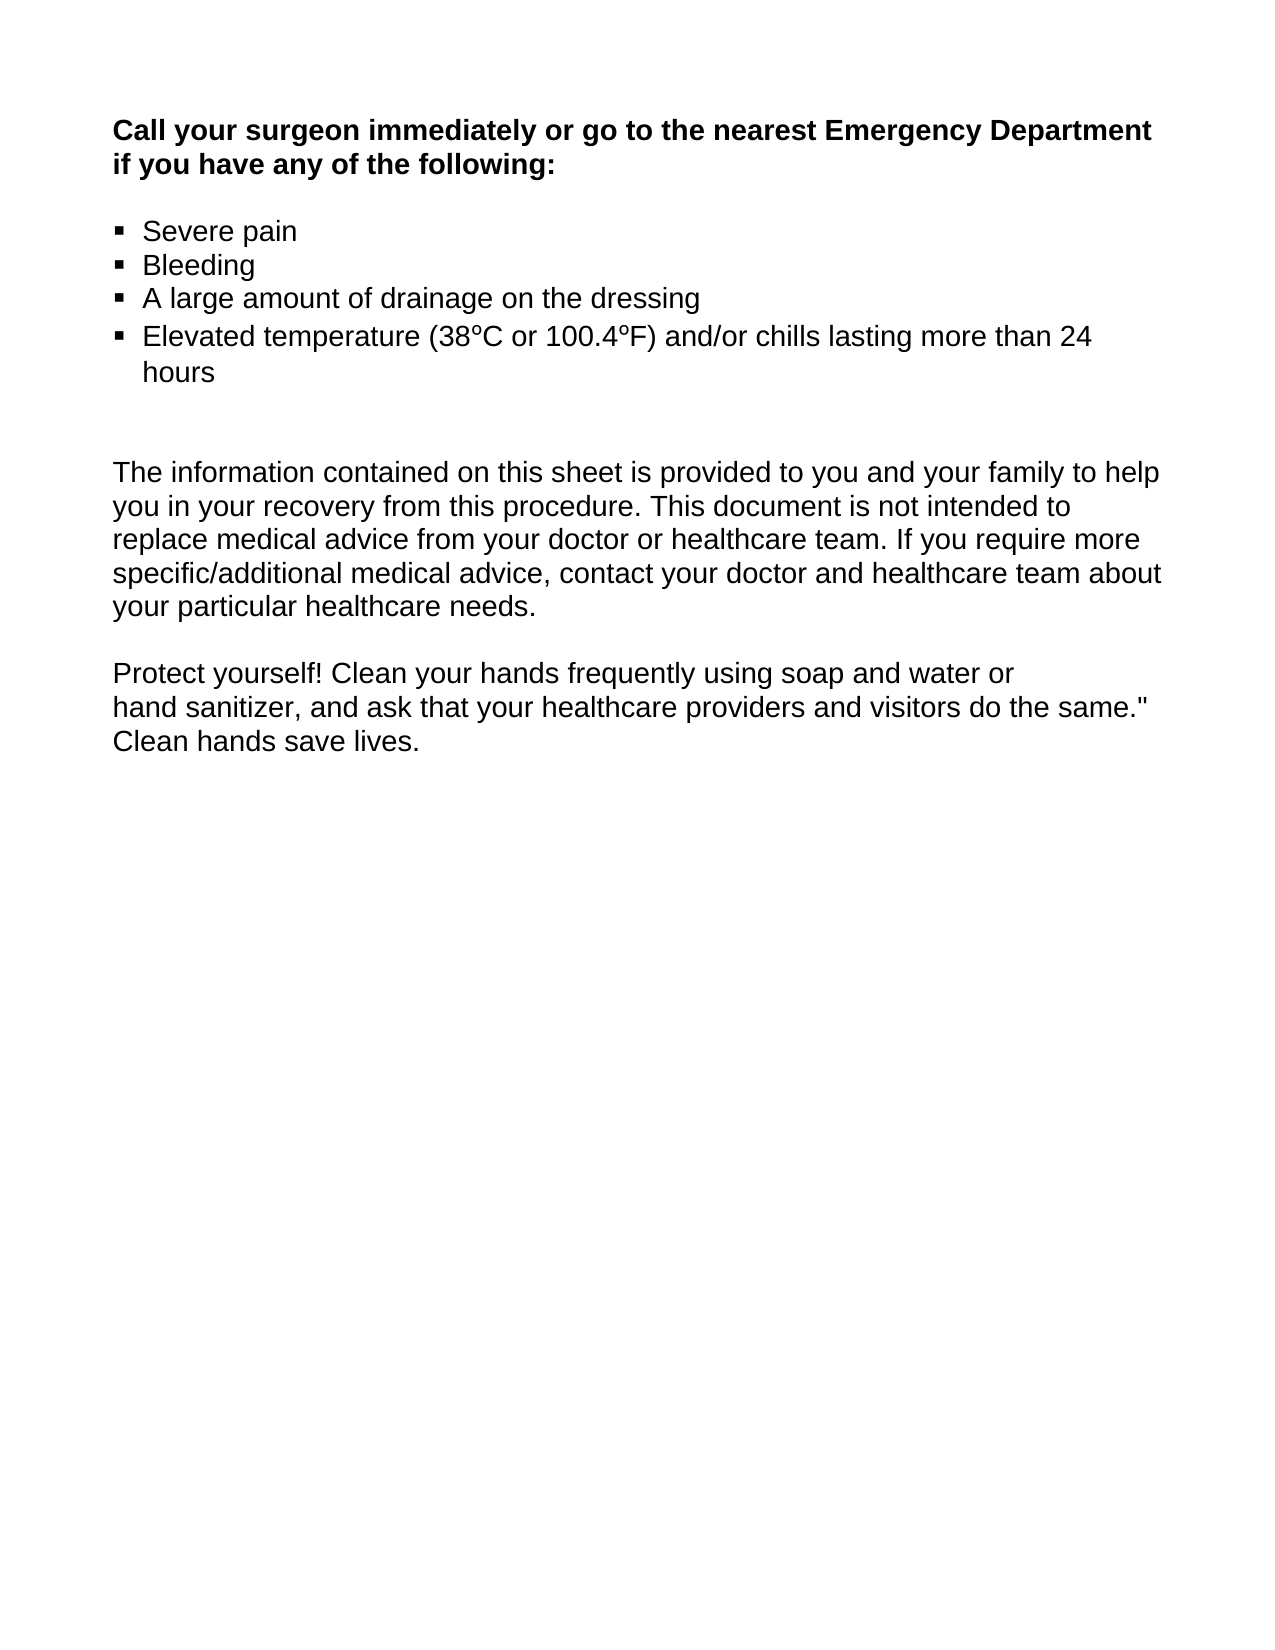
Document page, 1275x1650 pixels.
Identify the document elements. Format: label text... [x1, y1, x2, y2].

list Bleeding [112, 247, 1172, 281]
text Call your surgeon immediately or go to the nearest Emergency Department if you have any of the following: [112, 113, 1172, 180]
text hand sanitizer, and ask that your healthcare providers and visitors do the same." Clean hands save lives. [112, 690, 1172, 757]
list A large amount of drainage on the dressing [112, 281, 1172, 315]
text Protect yourself! Clean your hands frequently using soap and water or [112, 657, 1172, 690]
list Elevated temperature (38ºC or 100.4ºF) and/or chills lasting more than 24 hours [112, 315, 1172, 388]
text The information contained on this sheet is provided to you and your family to help you in your recovery from this procedure. This document is not intended to replace medical advice from your doctor or healthcare team. If you require more specific/additional medical advice, contact your doctor and healthcare team about your particular healthcare needs. [112, 455, 1172, 623]
list Severe pain [112, 214, 1172, 247]
